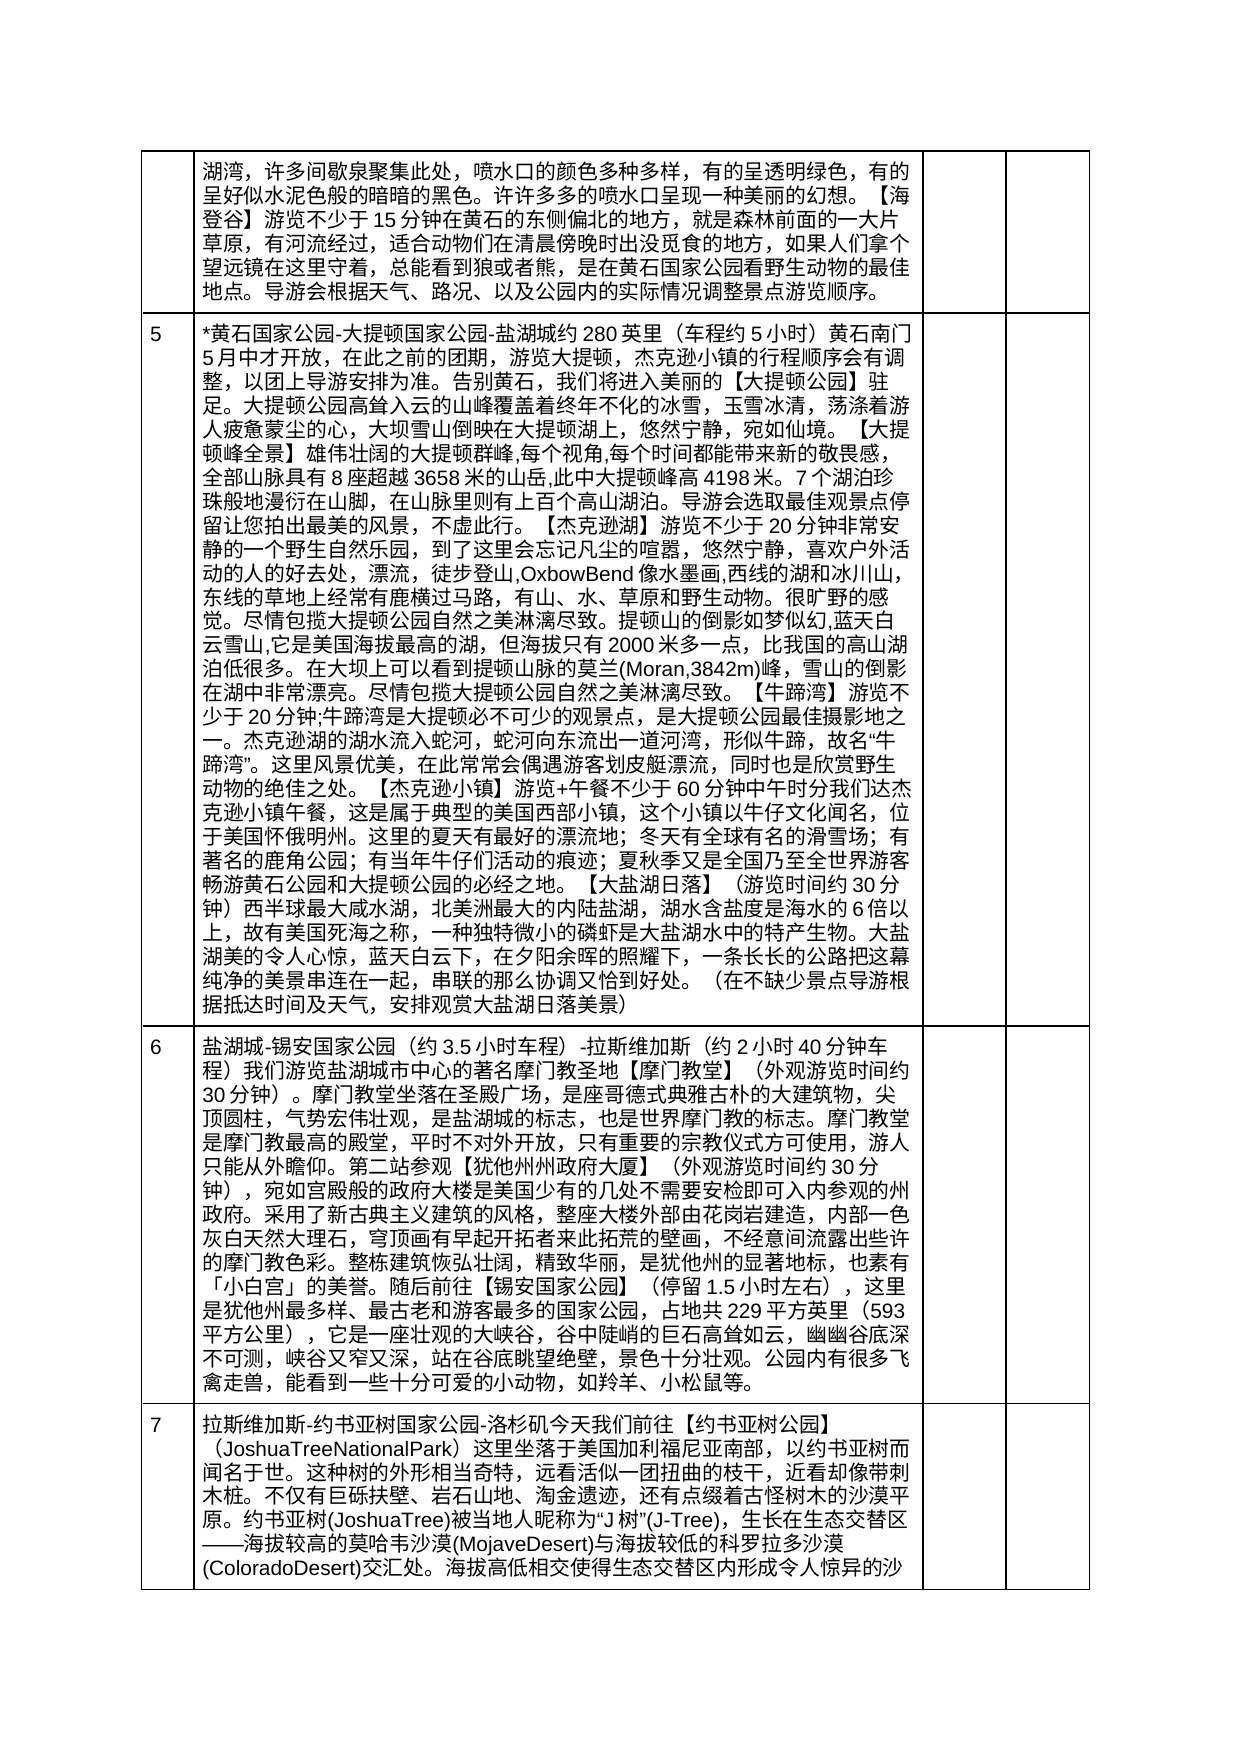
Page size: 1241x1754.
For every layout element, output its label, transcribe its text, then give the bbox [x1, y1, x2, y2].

table_cell 4 [142, 152, 193, 312]
table_cell 5 [142, 313, 193, 1025]
table_cell [1007, 314, 1089, 1025]
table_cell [195, 1404, 922, 1588]
table_cell [1007, 1404, 1089, 1588]
table_cell [1007, 1027, 1089, 1403]
table_cell [1007, 152, 1089, 312]
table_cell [195, 152, 922, 312]
table_cell 6 [142, 1026, 193, 1403]
table_cell 盐湖城-锡安国家公园（约3.5小时车程）-拉斯维加斯（约2小时40分钟车程）我们游览盐湖城市中心的著名摩门教圣地【摩门教堂】（外观游览时间约30分钟）。摩门教堂坐落在圣殿广场，是座哥德式典雅古朴的大建筑物，尖顶圆柱，气势宏伟壮观，是盐湖城的标志，也是世界摩门教的标志。摩门教堂是摩门教最高的殿堂，平时不对外开放，只有重要的宗教仪式方可使用，游人只能从外瞻仰。第二站参观【犹他州州政府大厦】（外观游览时间约30分钟），宛如宫殿般的政府大楼是美国少有的几处不需要安检即可入内参观的州政府。采用了新古典主义建筑的风格，整座大楼外部由花岗岩建造，内部一色灰白天然大理石，穹顶画有早起开拓者来此拓荒的壁画，不经意间流露出些许的摩门教色彩。整栋建筑恢弘壮阔，精致华丽，是犹他州的显著地标，也素有「小白宫」的美誉。随后前往【锡安国家公园】（停留1.5小时左右），这里是犹他州最多样、最古老和游客最多的国家公园，占地共229平方英里（593平方公里），它是一座壮观的大峡谷，谷中陡峭的巨石高耸如云，幽幽谷底深不可测，峡谷又窄又深，站在谷底眺望绝壁，景色十分壮观。公园内有很多飞禽走兽，能看到一些十分可爱的小动物，如羚羊、小松鼠等。 [195, 1027, 922, 1403]
table_cell [924, 1404, 1005, 1588]
table_cell 7 [142, 1404, 193, 1588]
table_cell [924, 314, 1005, 1025]
table_cell [924, 1027, 1005, 1403]
table_cell [924, 152, 1005, 312]
table_cell *黄石国家公园-大提顿国家公园-盐湖城约280英里（车程约5小时）黄石南门5月中才开放，在此之前的团期，游览大提顿，杰克逊小镇的行程顺序会有调整，以团上导游安排为准。告别黄石，我们将进入美丽的【大提顿公园】驻足。大提顿公园高耸入云的山峰覆盖着终年不化的冰雪，玉雪冰清，荡涤着游人疲惫蒙尘的心，大坝雪山倒映在大提顿湖上，悠然宁静，宛如仙境。【大提顿峰全景】雄伟壮阔的大提顿群峰,每个视角,每个时间都能带来新的敬畏感，全部山脉具有8座超越3658米的山岳,此中大提顿峰高4198米。7个湖泊珍珠般地漫衍在山脚，在山脉里则有上百个高山湖泊。导游会选取最佳观景点停留让您拍出最美的风景，不虚此行。【杰克逊湖】游览不少于20分钟非常安静的一个野生自然乐园，到了这里会忘记凡尘的喧嚣，悠然宁静，喜欢户外活动的人的好去处，漂流，徒步登山,OxbowBend像水墨画,西线的湖和冰川山，东线的草地上经常有鹿横过马路，有山、水、草原和野生动物。很旷野的感觉。尽情包揽大提顿公园自然之美淋漓尽致。提顿山的倒影如梦似幻,蓝天白云雪山,它是美国海拔最高的湖，但海拔只有2000米多一点，比我国的高山湖泊低很多。在大坝上可以看到提顿山脉的莫兰(Moran,3842m)峰，雪山的倒影在湖中非常漂亮。尽情包揽大提顿公园自然之美淋漓尽致。【牛蹄湾】游览不少于20分钟;牛蹄湾是大提顿必不可少的观景点，是大提顿公园最佳摄影地之一。杰克逊湖的湖水流入蛇河，蛇河向东流出一道河湾，形似牛蹄，故名“牛蹄湾”。这里风景优美，在此常常会偶遇游客划皮艇漂流，同时也是欣赏野生动物的绝佳之处。【杰克逊小镇】游览+午餐不少于60分钟中午时分我们达杰克逊小镇午餐，这是属于典型的美国西部小镇，这个小镇以牛仔文化闻名，位于美国怀俄明州。这里的夏天有最好的漂流地；冬天有全球有名的滑雪场；有著名的鹿角公园；有当年牛仔们活动的痕迹；夏秋季又是全国乃至全世界游客畅游黄石公园和大提顿公园的必经之地。【大盐湖日落】（游览时间约30分钟）西半球最大咸水湖，北美洲最大的内陆盐湖，湖水含盐度是海水的6倍以上，故有美国死海之称，一种独特微小的磷虾是大盐湖水中的特产生物。大盐湖美的令人心惊，蓝天白云下，在夕阳余晖的照耀下，一条长长的公路把这幕纯净的美景串连在一起，串联的那么协调又恰到好处。（在不缺少景点导游根据抵达时间及天气，安排观赏大盐湖日落美景） [195, 314, 922, 1025]
